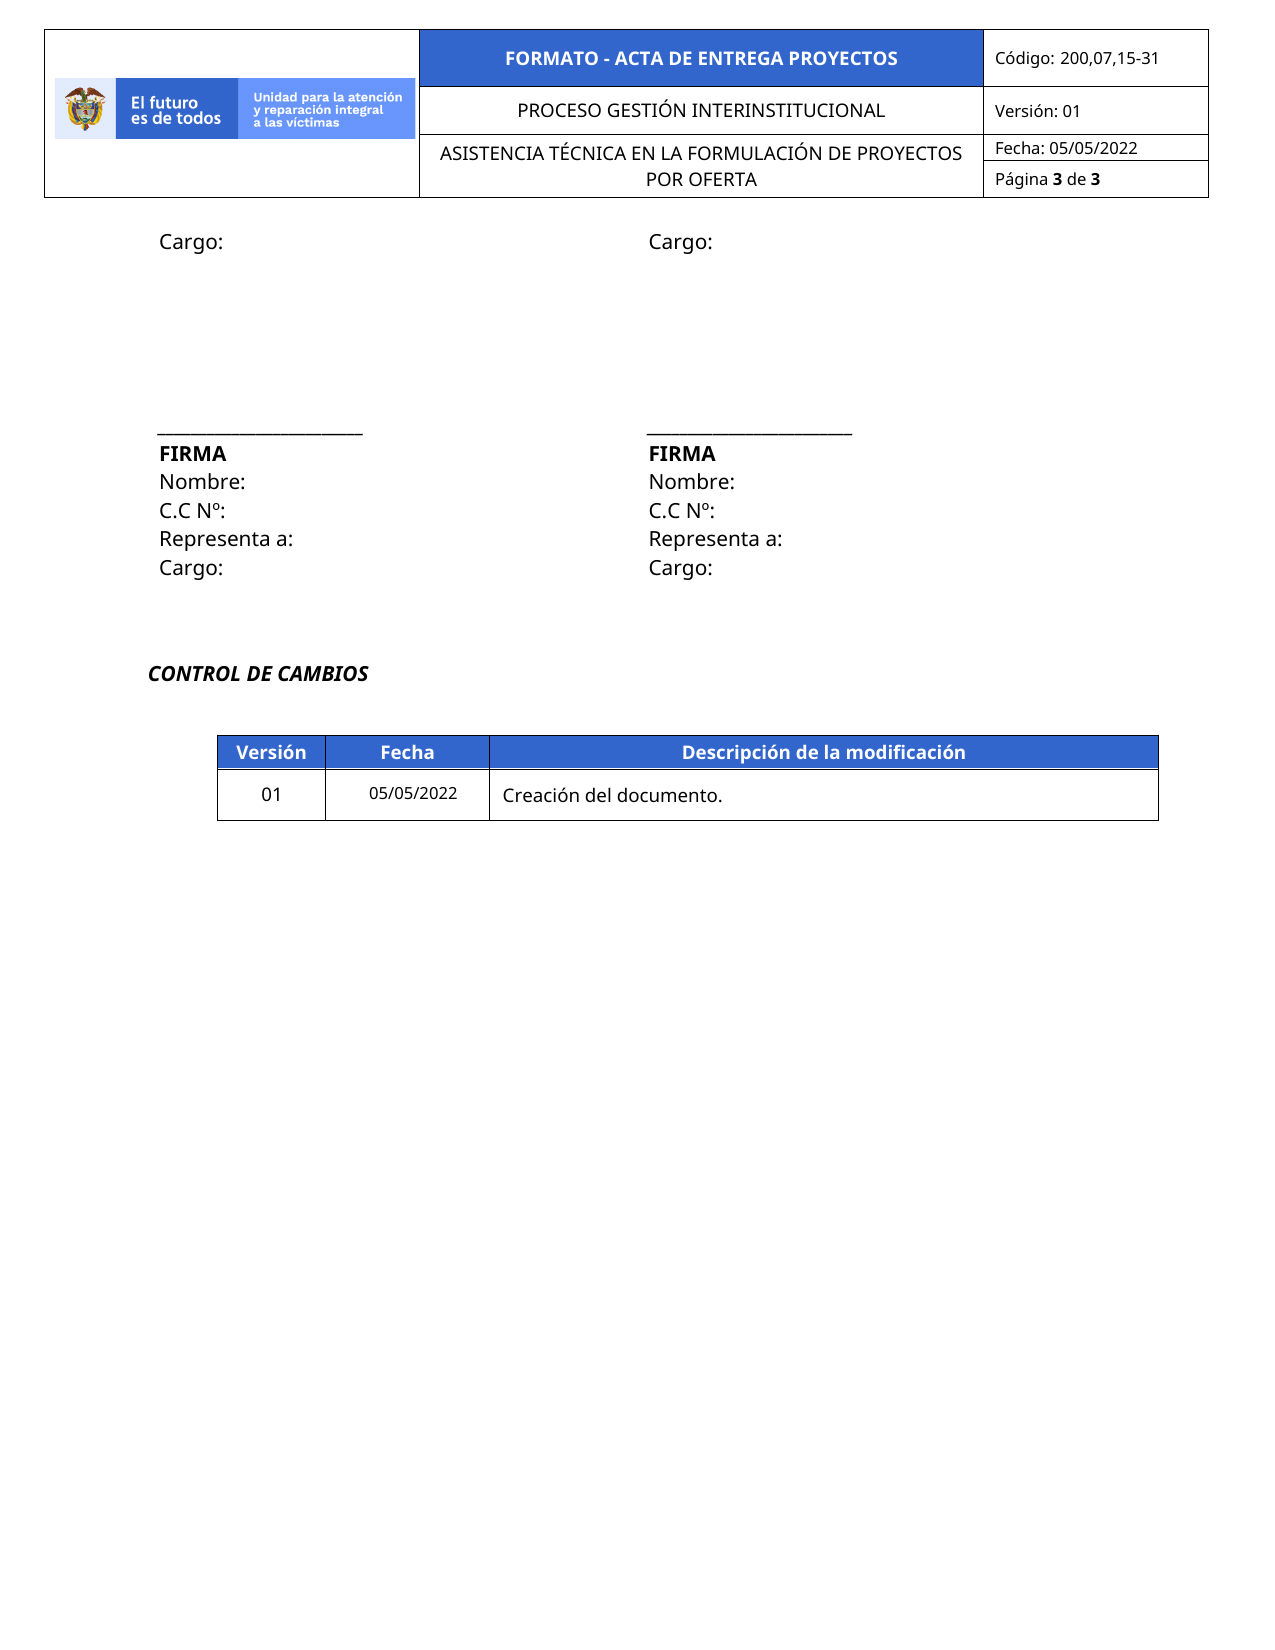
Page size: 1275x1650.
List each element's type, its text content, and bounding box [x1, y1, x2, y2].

picture [54, 78, 416, 139]
table_header _________________________ FIRMA Nombre: C.C Nº: Representa a: Cargo: [148, 227, 637, 304]
table_header Descripción de la modificación [490, 736, 1158, 768]
table_header Versión [218, 736, 325, 768]
table_header _________________________ FIRMA Nombre: C.C Nº: Representa a: Cargo: [637, 227, 1127, 304]
table_cell 05/05/2022 [326, 770, 489, 820]
table_header Fecha [326, 736, 489, 768]
table_header _________________________ FIRMA Nombre: C.C Nº: Representa a: Cargo: [148, 411, 637, 631]
table_cell Creación del documento. [490, 770, 1158, 820]
table_header _________________________ FIRMA Nombre: C.C Nº: Representa a: Cargo: [637, 411, 1127, 631]
text CONTROL DE CAMBIOS [148, 659, 1127, 687]
table_cell 01 [218, 770, 325, 820]
